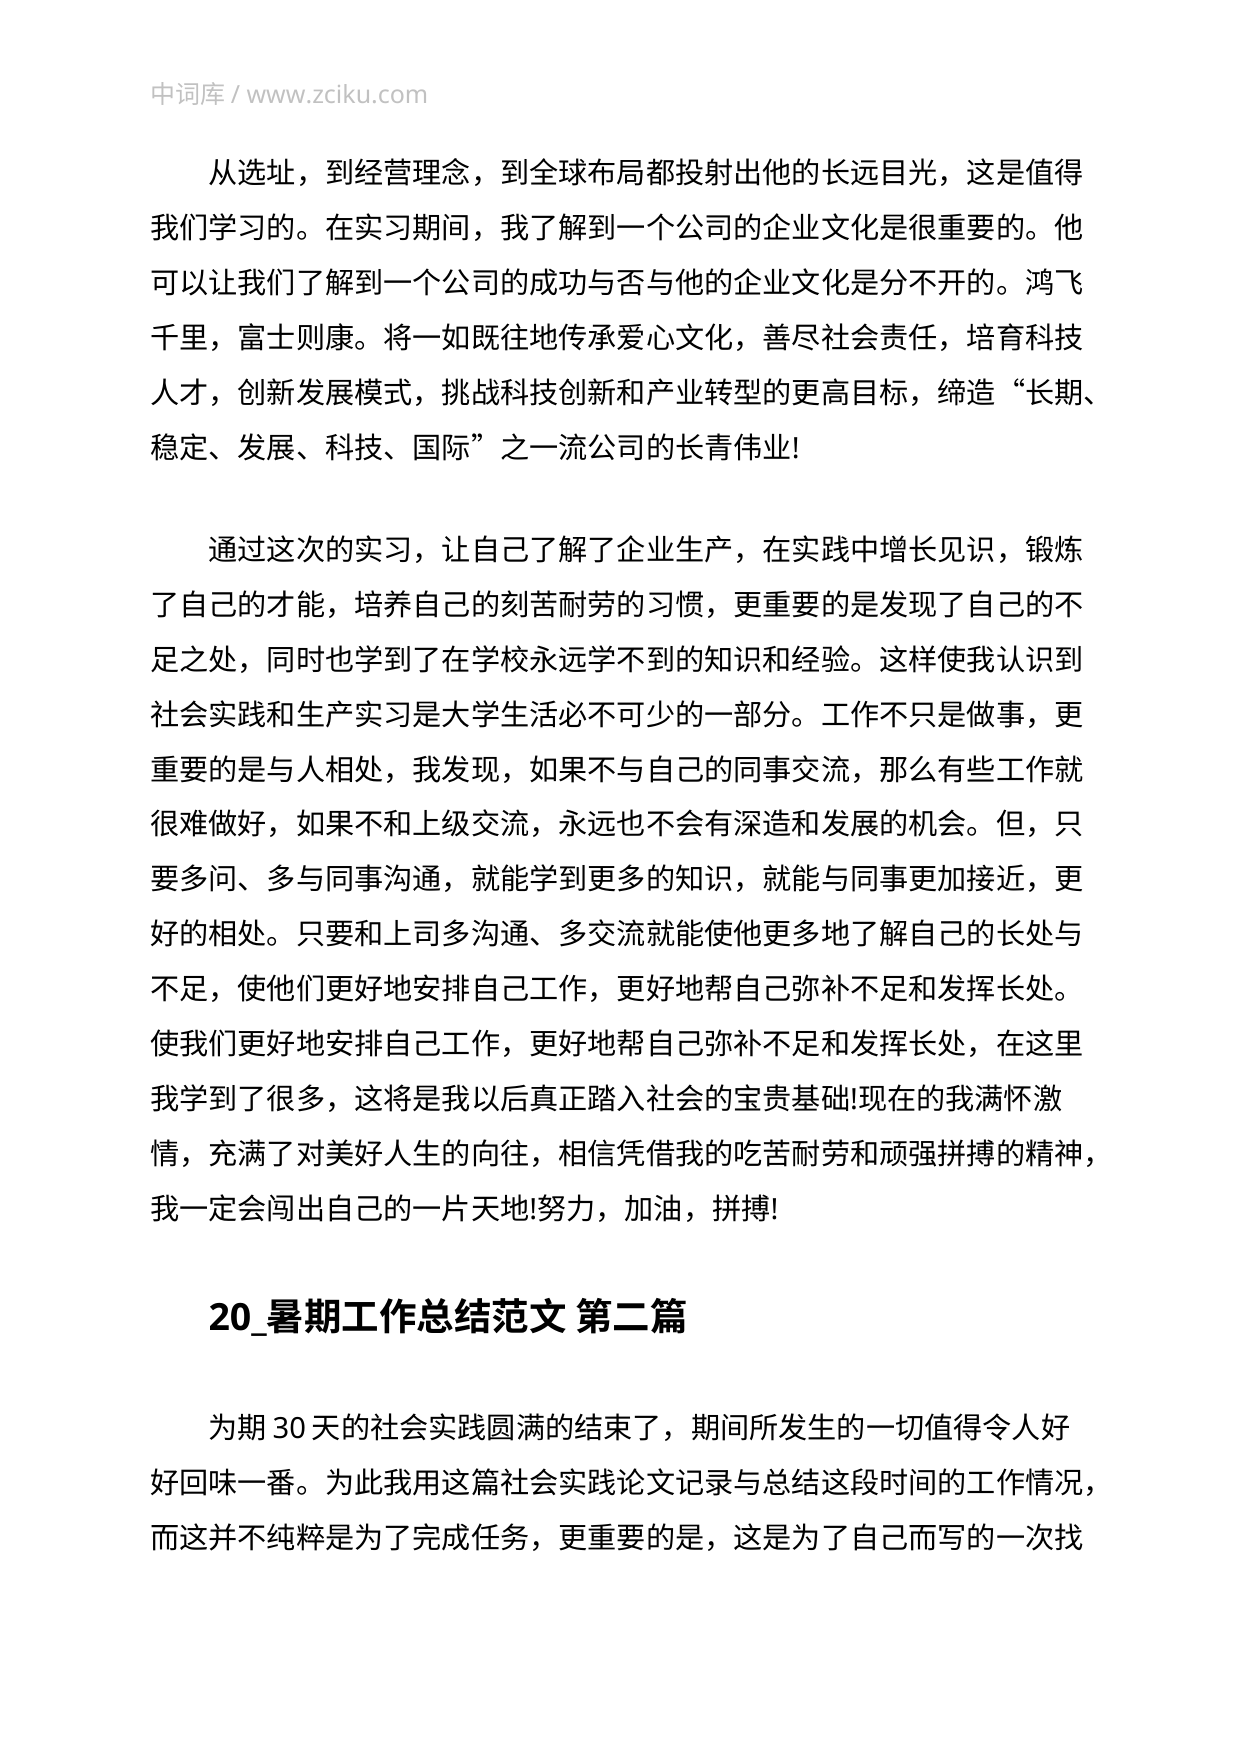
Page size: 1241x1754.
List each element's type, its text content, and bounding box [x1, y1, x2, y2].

text 通过这次的实习，让自己了解了企业生产，在实践中增长见识，锻炼了自己的才能，培养自己的刻苦耐劳的习惯，更重要的是发现了自己的不足之处，同时也学到了在学校永远学不到的知识和经验。这样使我认识到社会实践和生产实习是大学生活必不可少的一部分。工作不只是做事，更重要的是与人相处，我发现，如果不与自己的同事交流，那么有些工作就很难做好，如果不和上级交流，永远也不会有深造和发展的机会。但，只要多问、多与同事沟通，就能学到更多的知识，就能与同事更加接近，更好的相处。只要和上司多沟通、多交流就能使他更多地了解自己的长处与不足，使他们更好地安排自己工作，更好地帮自己弥补不足和发挥长处。使我们更好地安排自己工作，更好地帮自己弥补不足和发挥长处，在这里我学到了很多，这将是我以后真正踏入社会的宝贵基础!现在的我满怀激情，充满了对美好人生的向往，相信凭借我的吃苦耐劳和顽强拼搏的精神，我一定会闯出自己的一片天地!努力，加油，拼搏! [150, 526, 1090, 1228]
text 20_暑期工作总结范文 第二篇 [150, 1287, 1090, 1342]
text 从选址，到经营理念，到全球布局都投射出他的长远目光，这是值得我们学习的。在实习期间，我了解到一个公司的企业文化是很重要的。他可以让我们了解到一个公司的成功与否与他的企业文化是分不开的。鸿飞千里，富士则康。将一如既往地传承爱心文化，善尽社会责任，培育科技人才，创新发展模式，挑战科技创新和产业转型的更高目标，缔造“长期、稳定、发展、科技、国际”之一流公司的长青伟业! [150, 150, 1090, 467]
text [150, 1405, 1090, 1557]
